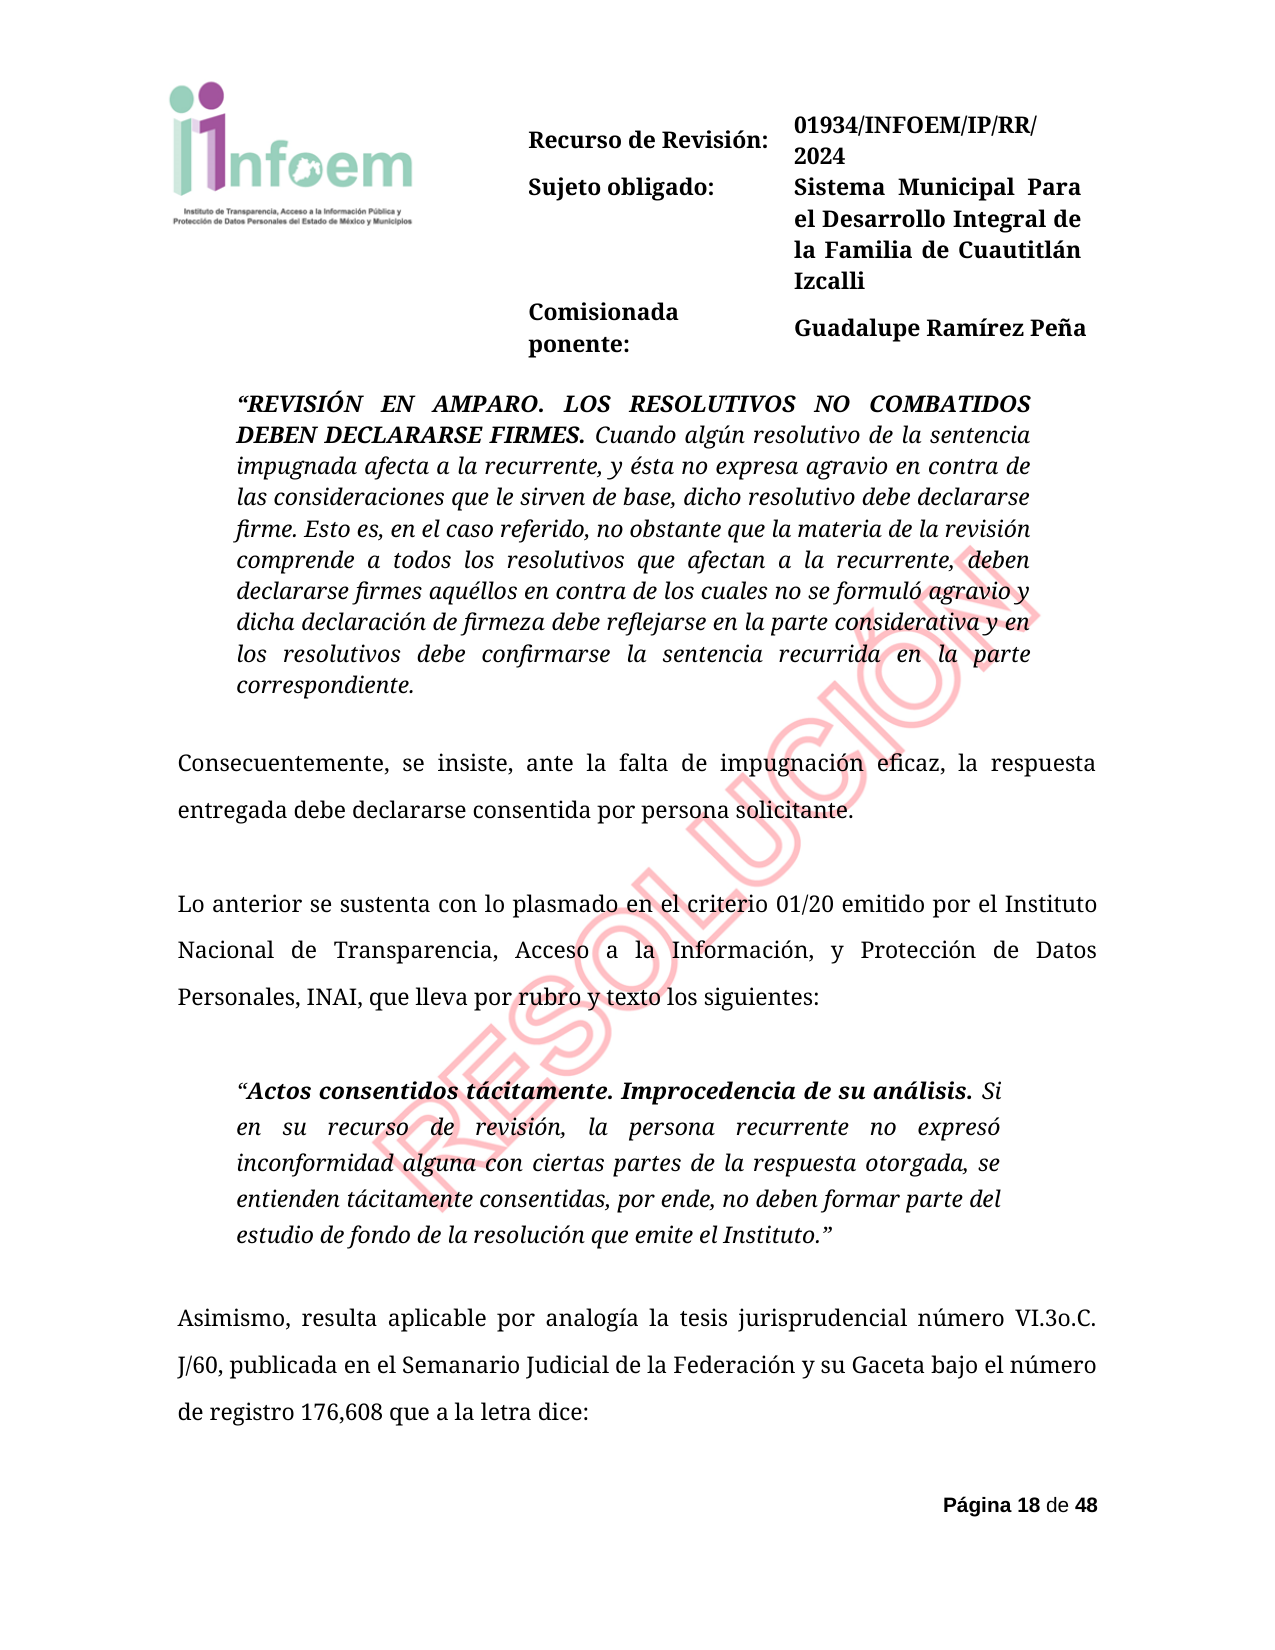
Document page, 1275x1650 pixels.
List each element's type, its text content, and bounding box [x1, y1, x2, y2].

text “Actos consentidos tácitamente. Improcedencia de su análisis. Si en su recurso de revisión, la persona recurrente no expresó inconformidad alguna con ciertas partes de la respuesta otorgada, se entienden tácitamente consentidas, por ende, no deben formar parte del estudio de fondo de la resolución que emite el Instituto.” [236, 1075, 1004, 1250]
text Asimismo, resulta aplicable por analogía la tesis jurisprudencial número VI.3o.C. J/60, publicada en el Semanario Judicial de la Federación y su Gaceta bajo el número de registro 176,608 que a la letra dice: [177, 1302, 1098, 1427]
text Consecuentemente, se insiste, ante la falta de impugnación eficaz, la respuesta entregada debe declararse consentida por persona solicitante. [177, 747, 1098, 825]
picture [49, 21, 1275, 1650]
text Lo anterior se sustenta con lo plasmado en el criterio 01/20 emitido por el Instituto Nacional de Transparencia, Acceso a la Información, y Protección de Datos Personales, INAI, que lleva por rubro y texto los siguientes: [177, 888, 1098, 1013]
text “REVISIÓN EN AMPARO. LOS RESOLUTIVOS NO COMBATIDOS DEBEN DECLARARSE FIRMES. Cuando algún resolutivo de la sentencia impugnada afecta a la recurrente, y ésta no expresa agravio en contra de las consideraciones que le sirven de base, dicho resolutivo debe declararse firme. Esto es, en el caso referido, no obstante que la materia de la revisión comprende a todos los resolutivos que afectan a la recurrente, deben declararse firmes aquéllos en contra de los cuales no se formuló agravio y dicha declaración de firmeza debe reflejarse en la parte considerativa y en los resolutivos debe confirmarse la sentencia recurrida en la parte correspondiente. [236, 388, 1034, 700]
